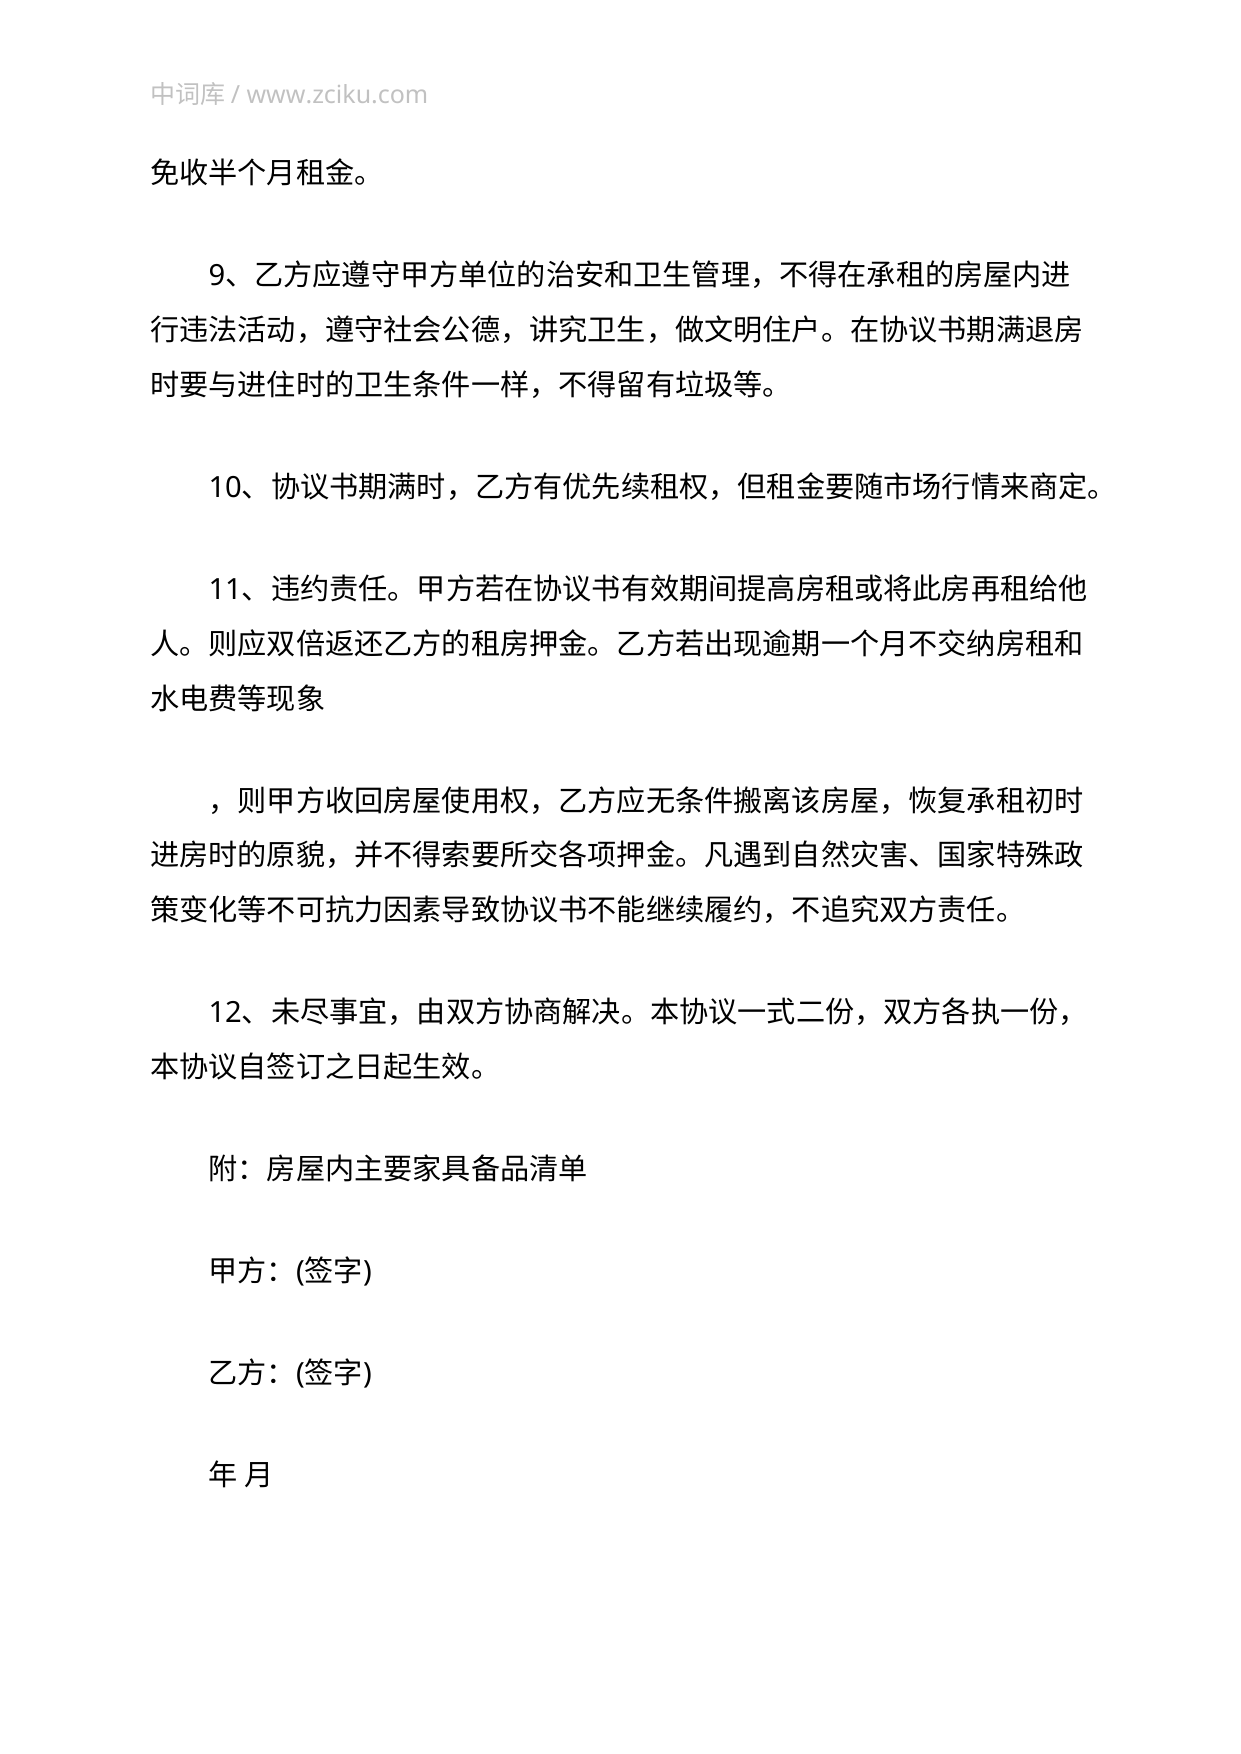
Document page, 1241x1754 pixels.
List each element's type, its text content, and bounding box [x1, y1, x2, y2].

text 乙方：(签字) [150, 1349, 1090, 1392]
text 年 月 [150, 1451, 1090, 1493]
text 12、未尽事宜，由双方协商解决。本协议一式二份，双方各执一份，本协议自签订之日起生效。 [150, 989, 1090, 1086]
text 甲方：(签字) [150, 1247, 1090, 1289]
text 附：房屋内主要家具备品清单 [150, 1145, 1090, 1188]
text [150, 150, 1090, 192]
text 10、协议书期满时，乙方有优先续租权，但租金要随市场行情来商定。 [150, 463, 1090, 506]
text ，则甲方收回房屋使用权，乙方应无条件搬离该房屋，恢复承租初时进房时的原貌，并不得索要所交各项押金。凡遇到自然灾害、国家特殊政策变化等不可抗力因素导致协议书不能继续履约，不追究双方责任。 [150, 777, 1090, 929]
text 11、违约责任。甲方若在协议书有效期间提高房租或将此房再租给他人。则应双倍返还乙方的租房押金。乙方若出现逾期一个月不交纳房租和水电费等现象 [150, 565, 1090, 718]
text 9、乙方应遵守甲方单位的治安和卫生管理，不得在承租的房屋内进行违法活动，遵守社会公德，讲究卫生，做文明住户。在协议书期满退房时要与进住时的卫生条件一样，不得留有垃圾等。 [150, 252, 1090, 404]
